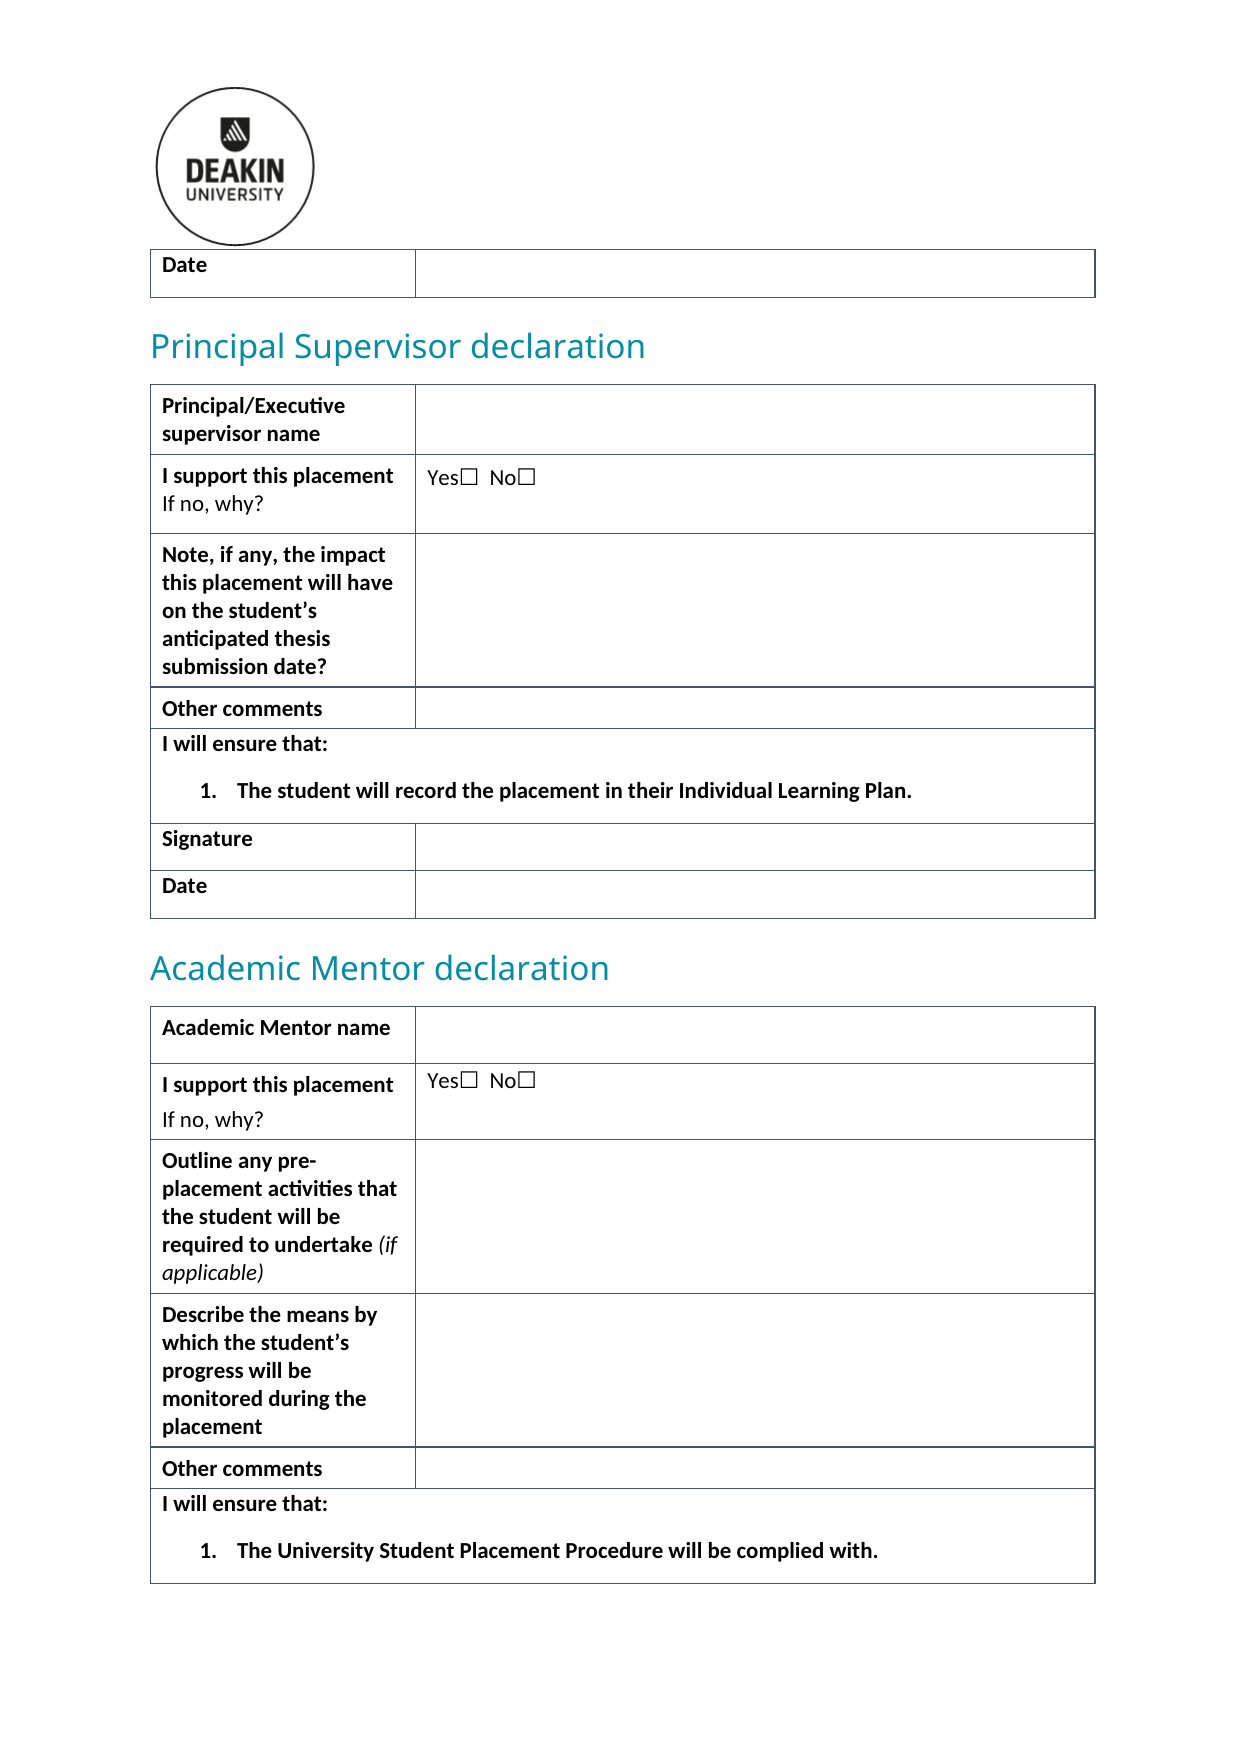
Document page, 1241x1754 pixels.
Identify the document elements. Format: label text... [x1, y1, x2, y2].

table_cell [416, 871, 1094, 918]
table_cell Signature [151, 824, 415, 870]
table_header [416, 1007, 1094, 1063]
table_cell [416, 1140, 1094, 1293]
table_cell I support this placement If no, why? [151, 1064, 415, 1139]
table_cell Yes No [416, 455, 1094, 533]
table_cell [416, 1448, 1094, 1488]
table_cell Yes No [416, 1064, 1094, 1139]
subtitle Principal Supervisor declaration [150, 323, 1090, 368]
table_cell [416, 824, 1094, 870]
table_cell I support this placement If no, why? [151, 455, 415, 533]
table_cell I will ensure that: The student will record the placement in their Individual Learning Plan. [151, 729, 1094, 823]
table_cell [416, 1294, 1094, 1446]
table_cell Note, if any, the impact this placement will have on the student’s anticipated thesis submission date? [151, 534, 415, 686]
table_cell Other comments [151, 1448, 415, 1488]
table_cell [416, 534, 1094, 686]
table_cell Date [151, 871, 415, 918]
table_cell [416, 688, 1094, 728]
table_cell Other comments [151, 688, 415, 728]
table_cell Describe the means by which the student’s progress will be monitored during the placement [151, 1294, 415, 1446]
table_cell Outline any pre-placement activities that the student will be required to undertake (if applicable) [151, 1140, 415, 1293]
table_header Principal/Executive supervisor name [151, 385, 415, 454]
table_cell Date [151, 250, 415, 297]
table_header Academic Mentor name [151, 1007, 415, 1063]
picture [150, 73, 331, 249]
subtitle Academic Mentor declaration [150, 944, 1090, 990]
table_header [416, 385, 1094, 454]
table_cell [416, 250, 1094, 297]
